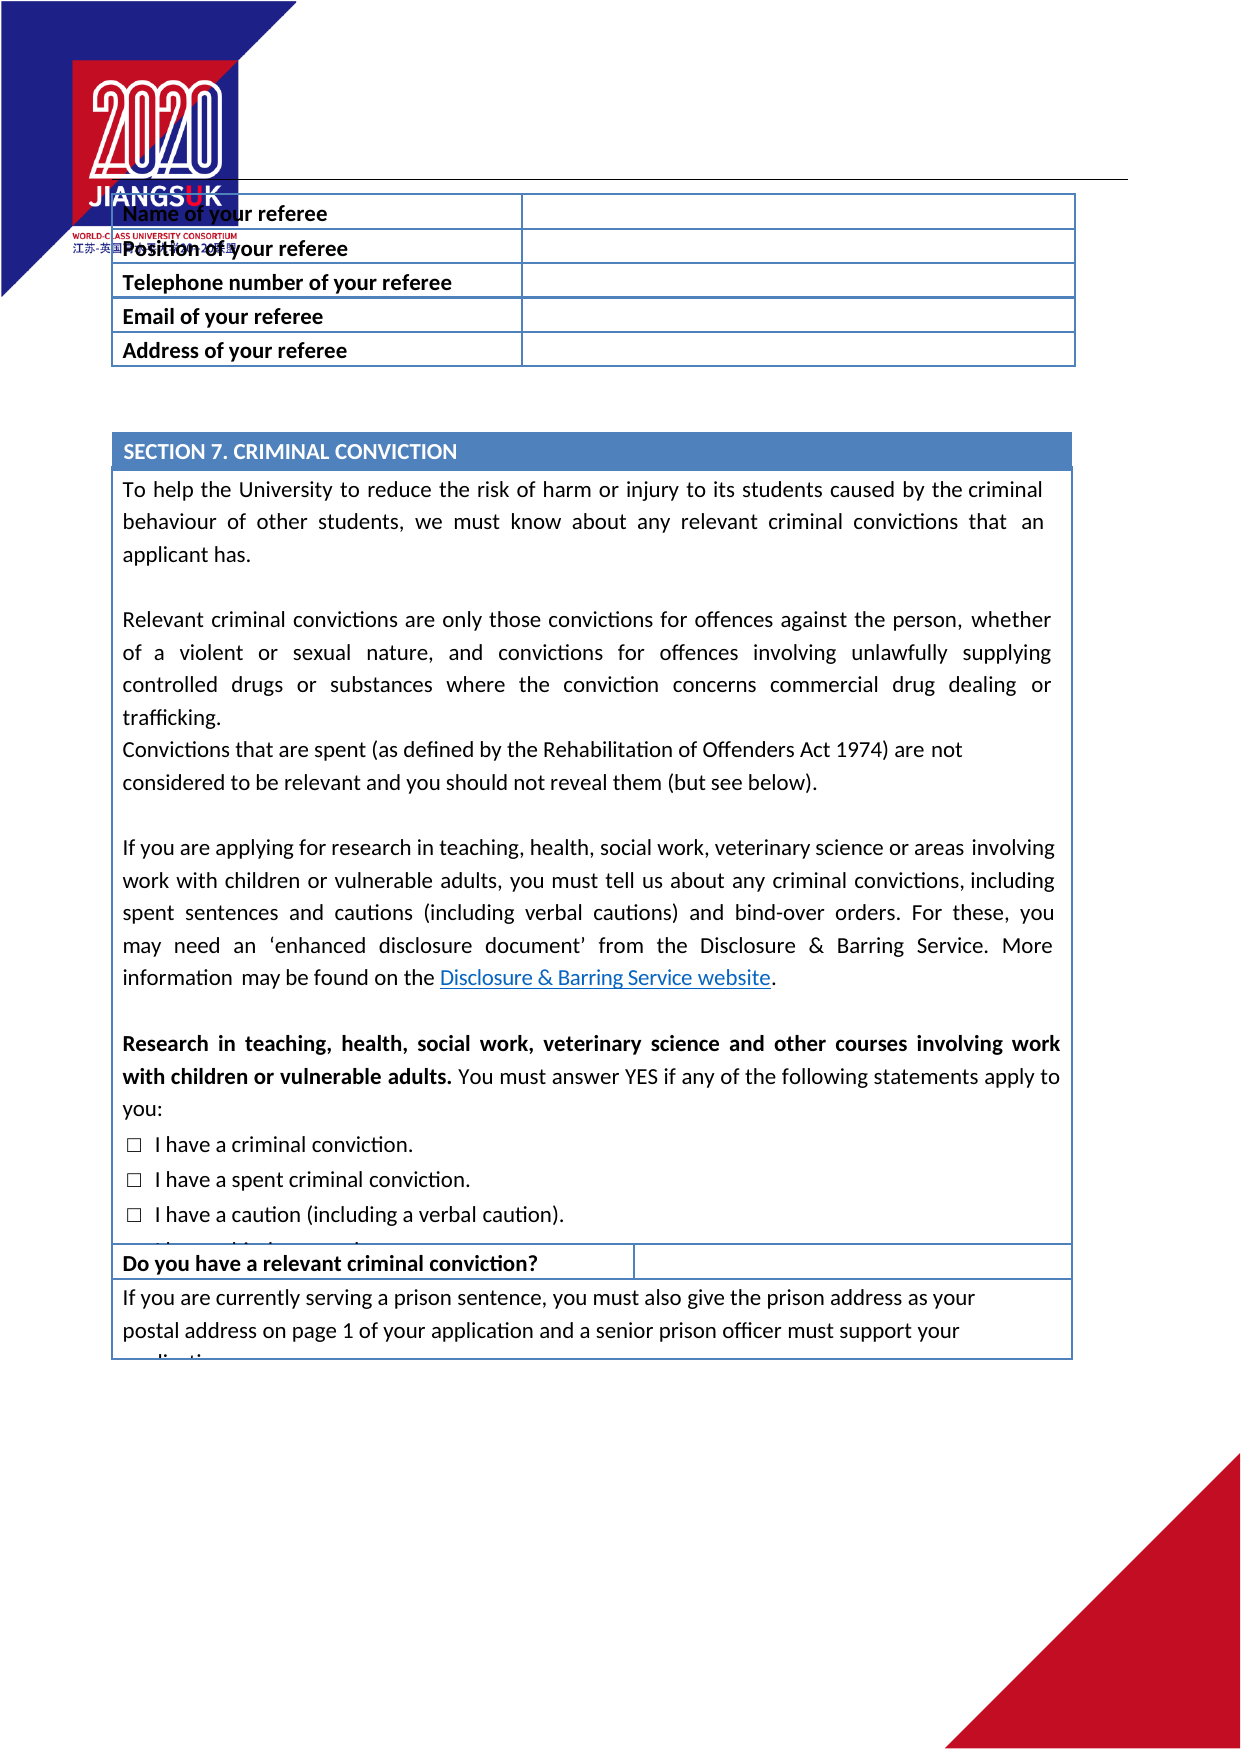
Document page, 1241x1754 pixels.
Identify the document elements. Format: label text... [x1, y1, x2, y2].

table_cell To help the University to reduce the risk of harm or injury to its students caused by the criminal behaviour of other students, we must know about any relevant criminal convictions that an applicant has. Relevant criminal convictions are only those convictions for offences against the person, whether of a violent or sexual nature, and convictions for offences involving unlawfully supplying controlled drugs or substances where the conviction concerns commercial drug dealing or trafficking. Convictions that are spent (as defined by the Rehabilitation of Offenders Act 1974) are not considered to be relevant and you should not reveal them (but see below). If you are applying for research in teaching, health, social work, veterinary science or areas involving work with children or vulnerable adults, you must tell us about any criminal convictions, including spent sentences and cautions (including verbal cautions) and bind-over orders. For these, you may need an ‘enhanced disclosure document’ from the Disclosure & Barring Service. More information may be found on the Disclosure & Barring Service website. Research in teaching, health, social work, veterinary science and other courses involving work with children or vulnerable adults. You must answer YES if any of the following statements apply to you: □ I have a criminal conviction. □ I have a spent criminal conviction. □ I have a caution (including a verbal caution). □ I have a bind-over order. □ I am serving a prison sentence. [113, 471, 1071, 1243]
table_cell [523, 299, 1074, 331]
table_cell Address of your referee [113, 333, 521, 365]
table_cell If you are currently serving a prison sentence, you must also give the prison address as your postal address on page 1 of your application and a senior prison officer must support your application. [113, 1280, 1071, 1358]
table_cell [523, 195, 1074, 228]
table_cell [635, 1245, 1071, 1278]
table_cell Name of your referee [113, 195, 521, 228]
table_cell Do you have a relevant criminal conviction? [113, 1245, 633, 1278]
table_cell [523, 333, 1074, 365]
table_cell [523, 230, 1074, 262]
table_header SECTION 7. CRIMINAL CONVICTION [112, 432, 1072, 466]
table_cell [523, 264, 1074, 296]
table_cell Telephone number of your referee [113, 264, 521, 296]
table_cell Email of your referee [113, 299, 521, 331]
table_cell Position of your referee [113, 230, 521, 262]
picture [1, 1, 297, 297]
